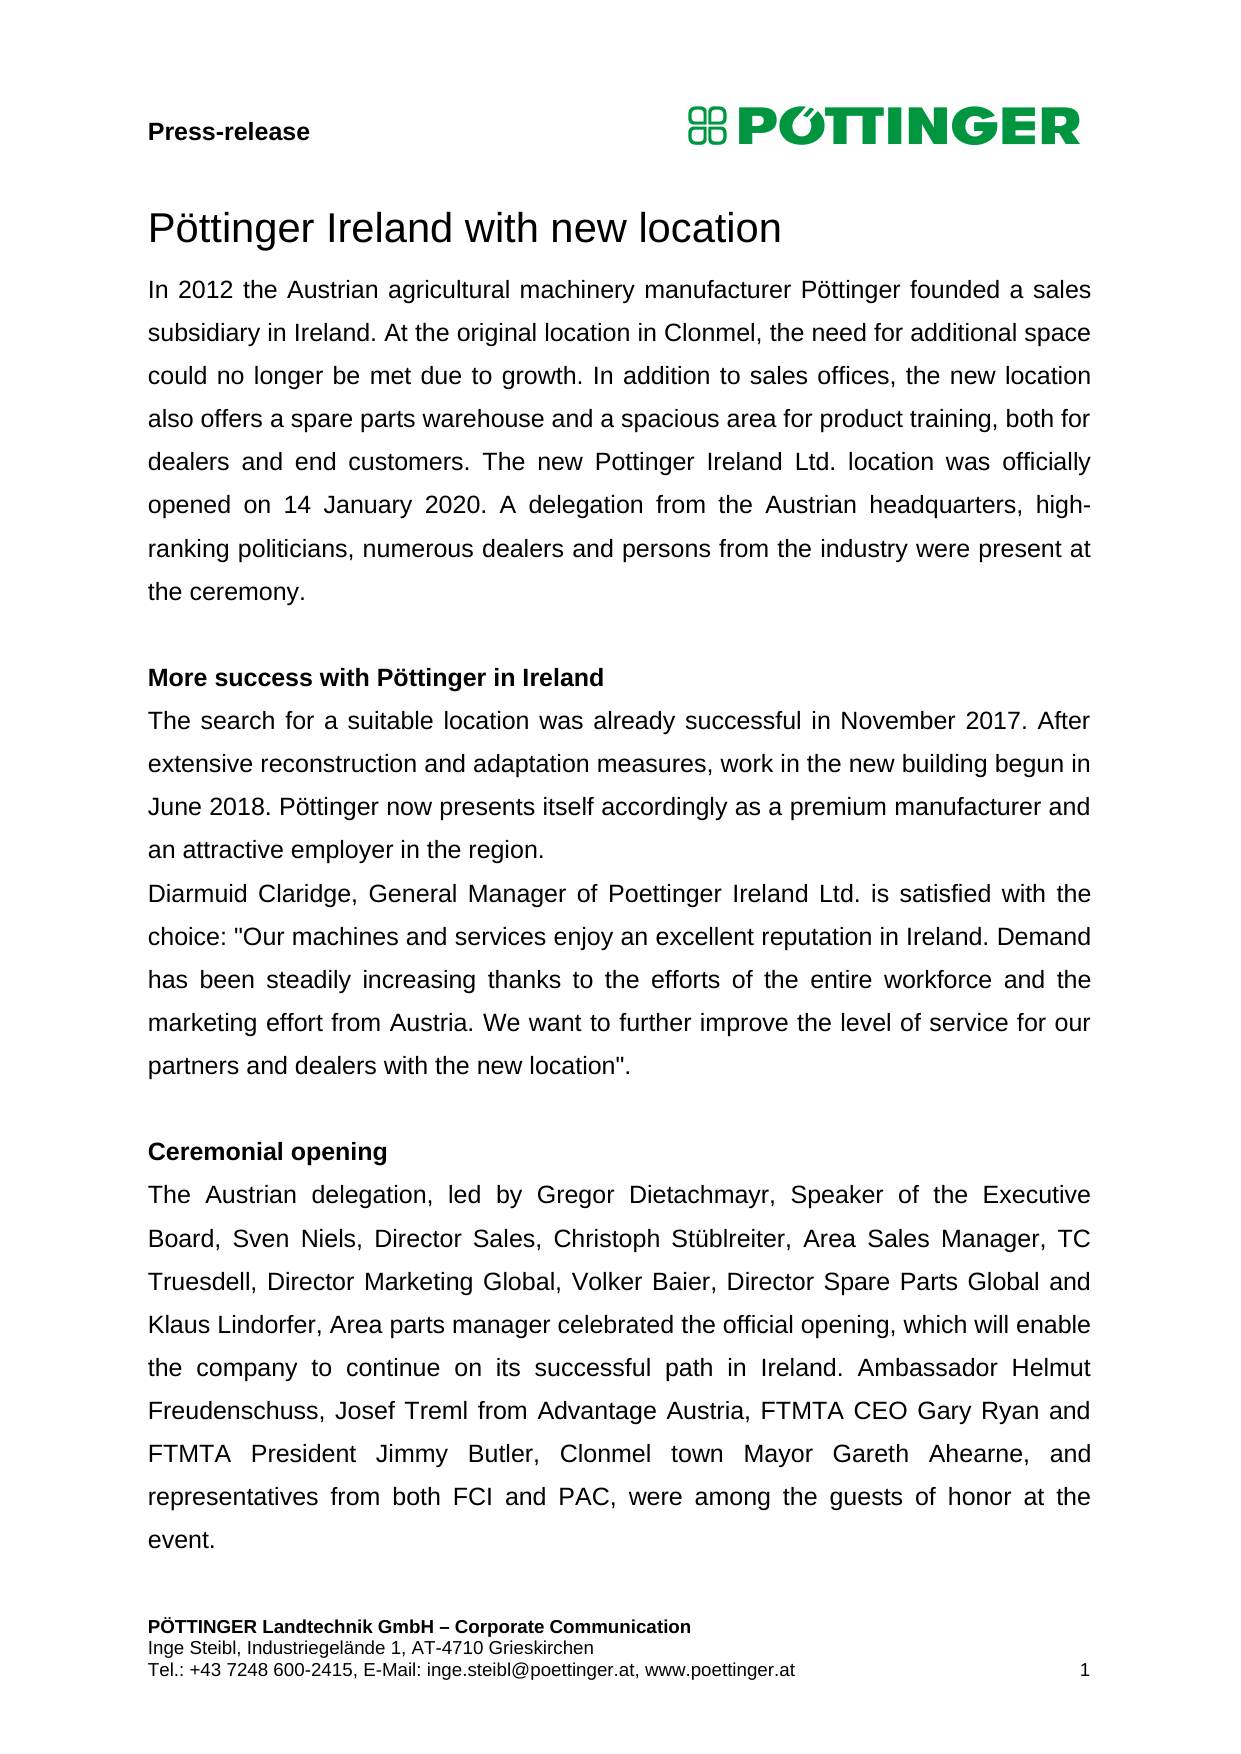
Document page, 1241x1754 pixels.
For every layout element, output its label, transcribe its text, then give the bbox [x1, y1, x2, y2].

text The Austrian delegation, led by Gregor Dietachmayr, Speaker of the Executive Board, Sven Niels, Director Sales, Christoph Stüblreiter, Area Sales Manager, TC Truesdell, Director Marketing Global, Volker Baier, Director Spare Parts Global and Klaus Lindorfer, Area parts manager celebrated the official opening, which will enable the company to continue on its successful path in Ireland. Ambassador Helmut Freudenschuss, Josef Treml from Advantage Austria, FTMTA CEO Gary Ryan and FTMTA President Jimmy Butler, Clonmel town Mayor Gareth Ahearne, and representatives from both FCI and PAC, were among the guests of honor at the event. [148, 1181, 1093, 1554]
text More success with Pöttinger in Ireland [148, 663, 1093, 692]
text Ceremonial opening [148, 1137, 1093, 1166]
text In 2012 the Austrian agricultural machinery manufacturer Pöttinger founded a sales subsidiary in Ireland. At the original location in Clonmel, the need for additional space could no longer be met due to growth. In addition to sales offices, the new location also offers a spare parts warehouse and a spacious area for product training, both for dealers and end customers. The new Pottinger Ireland Ltd. location was officially opened on 14 January 2020. A delegation from the Austrian headquarters, high-ranking politicians, numerous dealers and persons from the industry were present at the ceremony. [148, 275, 1093, 606]
text The search for a suitable location was already successful in November 2017. After extensive reconstruction and adaptation measures, work in the new building begun in June 2018. Pöttinger now presents itself accordingly as a premium manufacturer and an attractive employer in the region. [148, 706, 1093, 864]
picture [687, 104, 1081, 146]
text Diarmuid Claridge, General Manager of Poettinger Ireland Ltd. is satisfied with the choice: "Our machines and services enjoy an excellent reputation in Ireland. Demand has been steadily increasing thanks to the efforts of the entire workforce and the marketing effort from Austria. We want to further improve the level of service for our partners and dealers with the new location". [148, 879, 1093, 1080]
text Pöttinger Ireland with new location [148, 203, 1093, 251]
